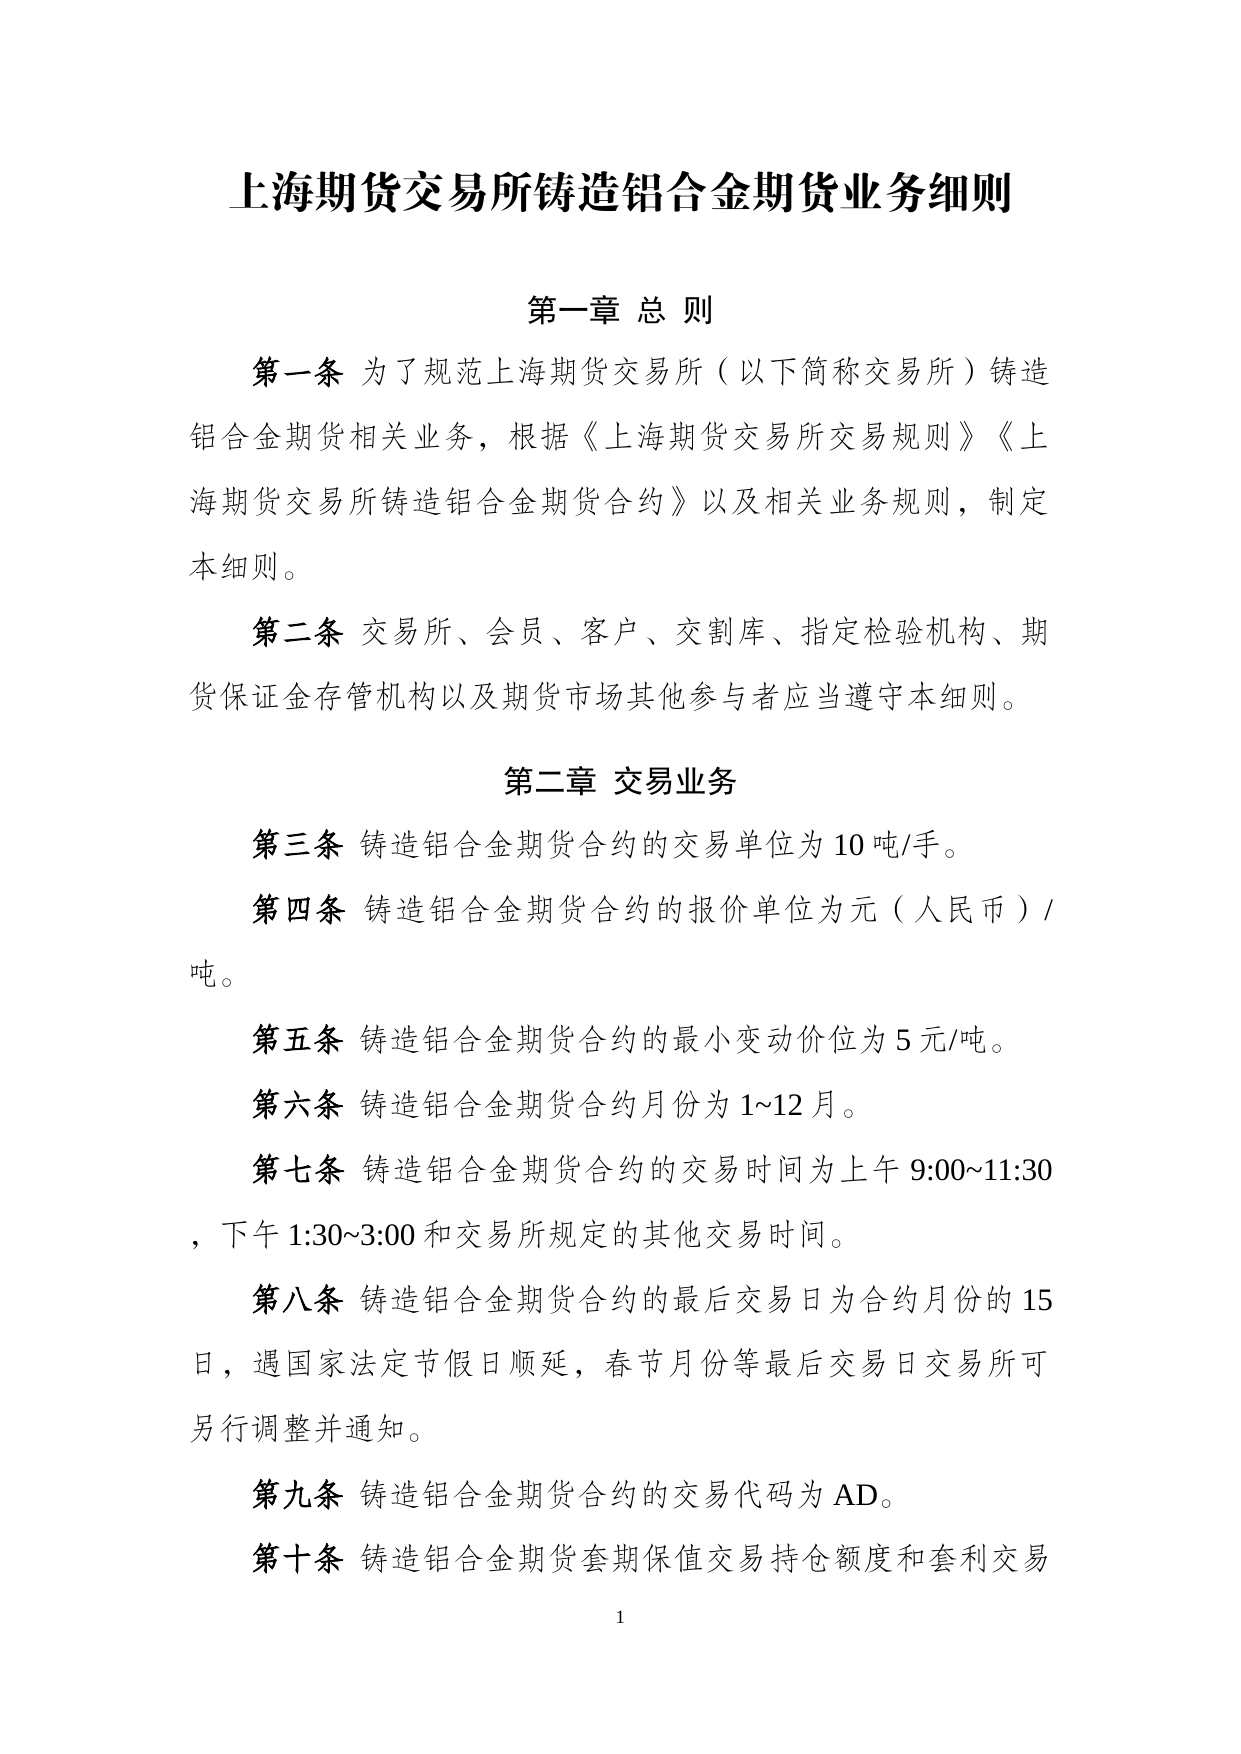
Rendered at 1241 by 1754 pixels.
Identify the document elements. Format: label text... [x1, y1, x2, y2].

text 第七条 铸造铝合金期货合约的交易时间为上午9:00~11:30 ，下午1:30~3:00和交易所规定的其他交易时间。 [187, 1137, 1053, 1267]
text 第六条 铸造铝合金期货合约月份为1~12月。 [187, 1072, 1053, 1137]
text 第三条 铸造铝合金期货合约的交易单位为10吨/手。 [187, 812, 1053, 877]
text 上海期货交易所铸造铝合金期货业务细则 [187, 162, 1053, 227]
text 第二章 交易业务 [187, 747, 1053, 812]
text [187, 1527, 1053, 1592]
text 第九条 铸造铝合金期货合约的交易代码为AD。 [187, 1462, 1053, 1527]
text 第八条 铸造铝合金期货合约的最后交易日为合约月份的15日，遇国家法定节假日顺延，春节月份等最后交易日交易所可另行调整并通知。 [187, 1267, 1053, 1462]
text 第二条 交易所、会员、客户、交割库、指定检验机构、期货保证金存管机构以及期货市场其他参与者应当遵守本细则。 [187, 601, 1053, 731]
text 第四条 铸造铝合金期货合约的报价单位为元（人民币）/吨。 [187, 877, 1053, 1007]
text 第五条 铸造铝合金期货合约的最小变动价位为5元/吨。 [187, 1007, 1053, 1072]
text 第一条 为了规范上海期货交易所（以下简称交易所）铸造铝合金期货相关业务，根据《上海期货交易所交易规则》《上海期货交易所铸造铝合金期货合约》以及相关业务规则，制定本细则。 [187, 341, 1053, 601]
text 第一章 总 则 [187, 276, 1053, 341]
